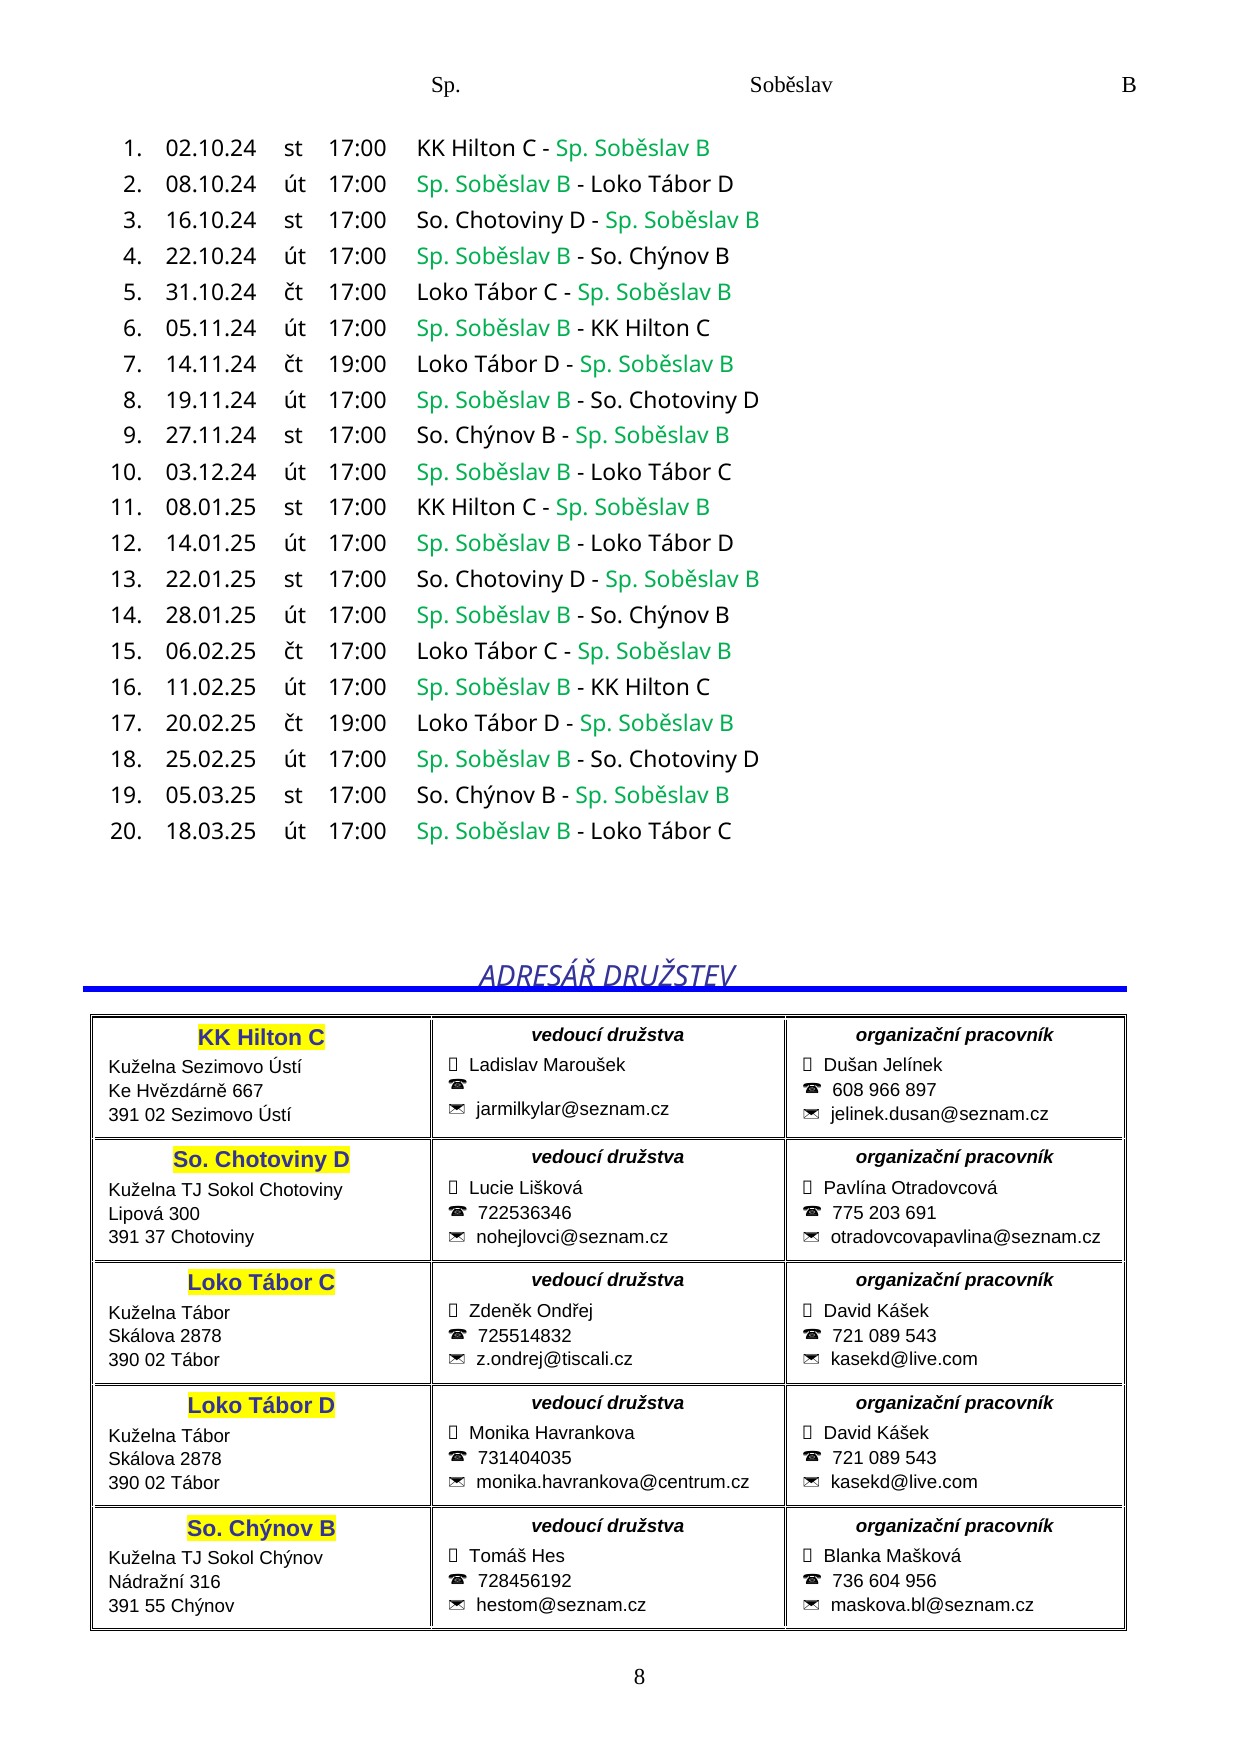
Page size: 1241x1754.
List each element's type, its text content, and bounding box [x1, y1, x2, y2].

table_cell vedoucí družstva 👤 Lucie Lišková 722536346 nohejlovci@seznam.cz [433, 1140, 784, 1260]
text 8. 19.11.24 út 17:00 Sp. Soběslav B - So. Chotoviny D [106, 383, 1137, 415]
text 17. 20.02.25 čt 19:00 Loko Tábor D - Sp. Soběslav B [106, 707, 1137, 738]
table_cell So. Chýnov B Kuželna TJ Sokol Chýnov Nádražní 316 391 55 Chýnov [92, 1505, 431, 1628]
table_cell organizační pracovník 👤 Pavlína Otradovcová 775 203 691 otradovcovapavlina@seznam.cz [786, 1137, 1125, 1260]
table_cell Loko Tábor C Kuželna Tábor Skálova 2878 390 02 Tábor [93, 1260, 430, 1382]
text 2. 08.10.24 út 17:00 Sp. Soběslav B - Loko Tábor D [106, 168, 1137, 199]
text 5. 31.10.24 čt 17:00 Loko Tábor C - Sp. Soběslav B [106, 276, 1137, 307]
table_cell Loko Tábor D Kuželna Tábor Skálova 2878 390 02 Tábor [93, 1383, 430, 1505]
text Sp. Soběslav B [106, 72, 1137, 128]
text 6. 05.11.24 út 17:00 Sp. Soběslav B - KK Hilton C [106, 312, 1137, 343]
text ADRESÁŘ DRUŽSTEV [106, 955, 1137, 994]
table_header vedoucí družstva 👤 Ladislav Maroušek jarmilkylar@seznam.cz [431, 1015, 786, 1137]
text 9. 27.11.24 st 17:00 So. Chýnov B - Sp. Soběslav B [106, 419, 1137, 451]
text 16. 11.02.25 út 17:00 Sp. Soběslav B - KK Hilton C [106, 671, 1137, 702]
text 13. 22.01.25 st 17:00 So. Chotoviny D - Sp. Soběslav B [106, 563, 1137, 594]
table_cell organizační pracovník 👤 Blanka Mašková 736 604 956 maskova.bl@seznam.cz [786, 1505, 1125, 1628]
text 10. 03.12.24 út 17:00 Sp. Soběslav B - Loko Tábor C [106, 455, 1137, 487]
text 4. 22.10.24 út 17:00 Sp. Soběslav B - So. Chýnov B [106, 240, 1137, 271]
text 19. 05.03.25 st 17:00 So. Chýnov B - Sp. Soběslav B [106, 779, 1137, 810]
table_cell organizační pracovník 👤 David Kášek 721 089 543 kasekd@live.com [787, 1383, 1124, 1505]
text 7. 14.11.24 čt 19:00 Loko Tábor D - Sp. Soběslav B [106, 348, 1137, 379]
text 3. 16.10.24 st 17:00 So. Chotoviny D - Sp. Soběslav B [106, 204, 1137, 235]
table_cell vedoucí družstva 👤 Monika Havrankova 731404035 monika.havrankova@centrum.cz [433, 1386, 784, 1505]
table_header KK Hilton C Kuželna Sezimovo Ústí Ke Hvězdárně 667 391 02 Sezimovo Ústí [93, 1018, 431, 1137]
table_cell organizační pracovník 👤 David Kášek 721 089 543 kasekd@live.com [787, 1260, 1124, 1382]
table_header organizační pracovník 👤 Dušan Jelínek 608 966 897 jelinek.dusan@seznam.cz [786, 1018, 1124, 1137]
table_cell So. Chotoviny D Kuželna TJ Sokol Chotoviny Lipová 300 391 37 Chotoviny [92, 1137, 431, 1260]
text 18. 25.02.25 út 17:00 Sp. Soběslav B - So. Chotoviny D [106, 743, 1137, 774]
text 14. 28.01.25 út 17:00 Sp. Soběslav B - So. Chýnov B [106, 599, 1137, 630]
text 20. 18.03.25 út 17:00 Sp. Soběslav B - Loko Tábor C [106, 815, 1137, 846]
table_cell vedoucí družstva 👤 Zdeněk Ondřej 725514832 z.ondrej@tiscali.cz [433, 1263, 784, 1382]
text 1. 02.10.24 st 17:00 KK Hilton C - Sp. Soběslav B [106, 132, 1137, 163]
text 11. 08.01.25 st 17:00 KK Hilton C - Sp. Soběslav B [106, 491, 1137, 523]
text 15. 06.02.25 čt 17:00 Loko Tábor C - Sp. Soběslav B [106, 635, 1137, 666]
text 12. 14.01.25 út 17:00 Sp. Soběslav B - Loko Tábor D [106, 527, 1137, 558]
table_cell vedoucí družstva 👤 Tomáš Hes 728456192 hestom@seznam.cz [431, 1505, 786, 1628]
